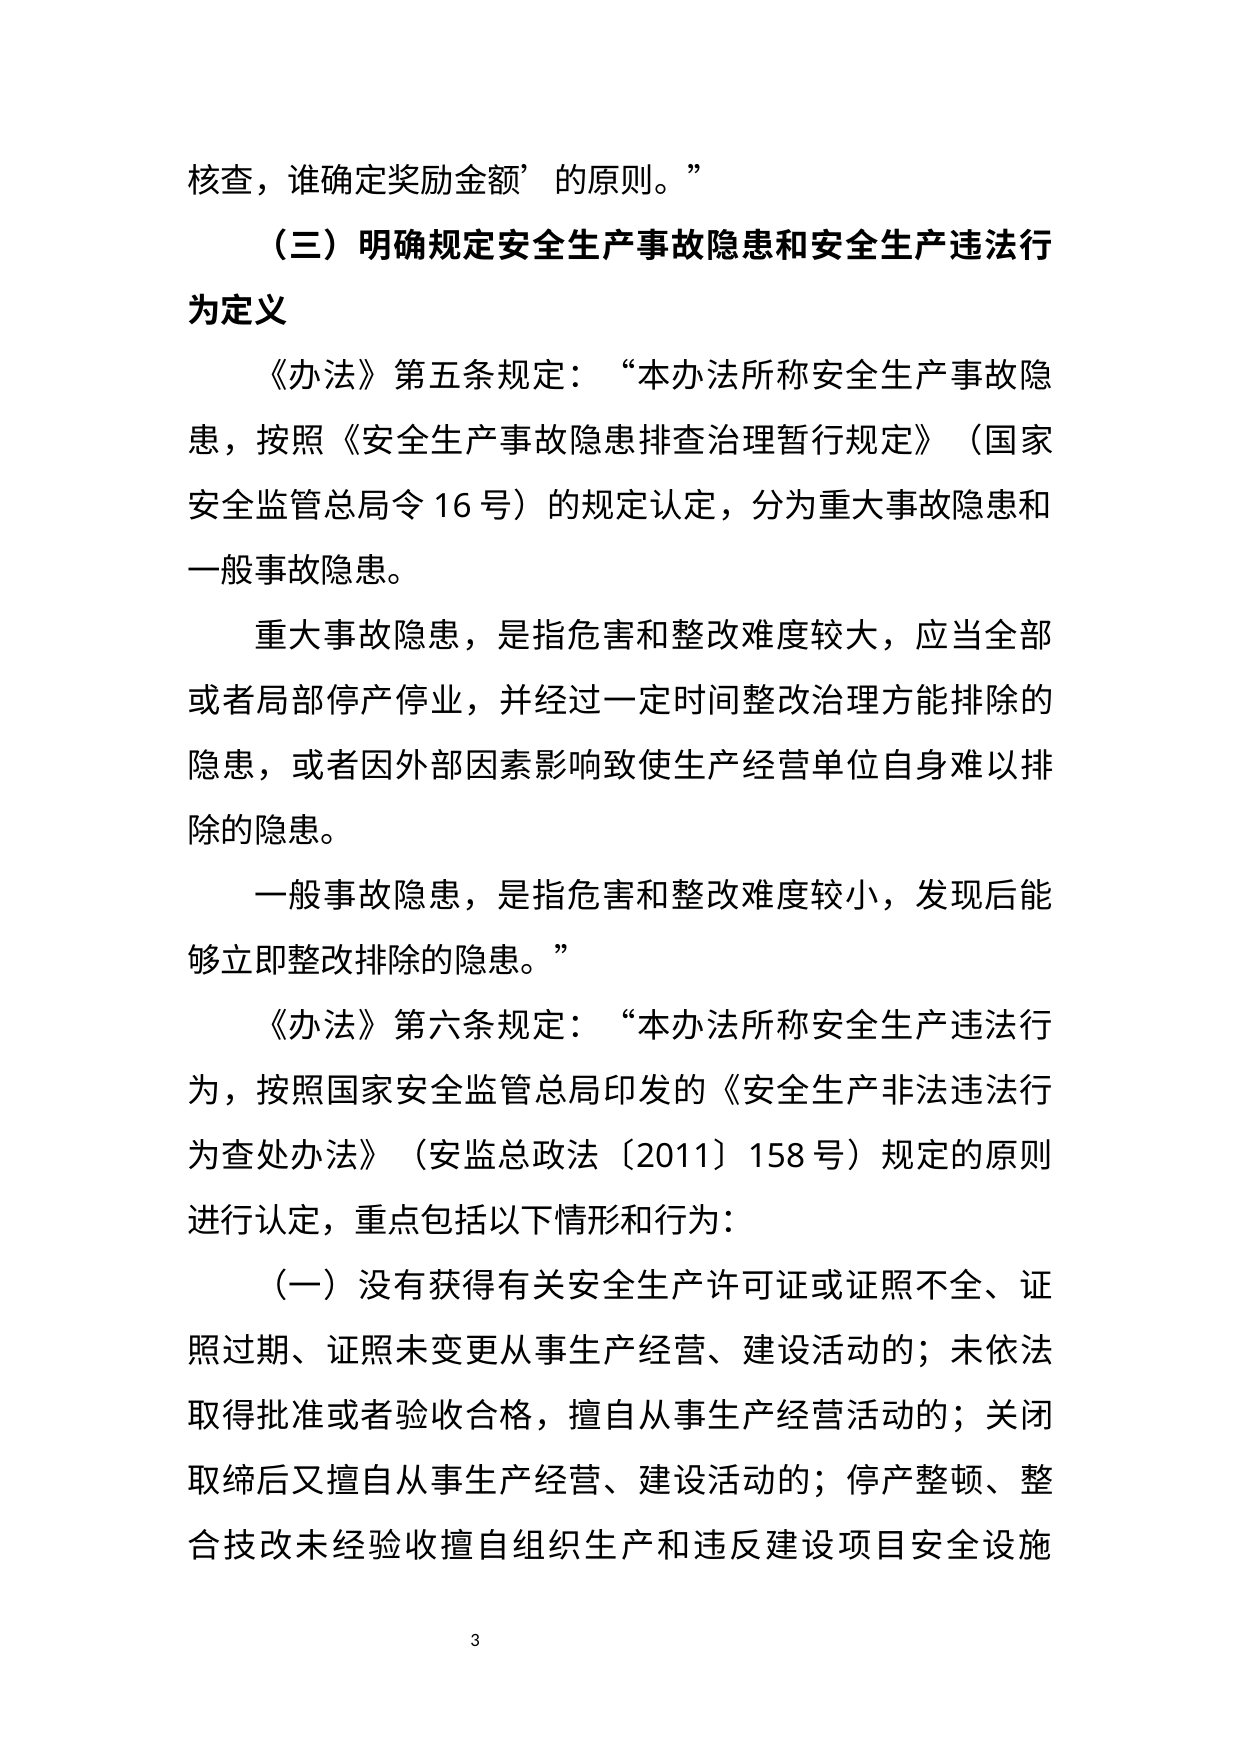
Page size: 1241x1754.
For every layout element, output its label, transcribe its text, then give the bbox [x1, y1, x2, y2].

text （三）明确规定安全生产事故隐患和安全生产违法行为定义 [187, 211, 1053, 341]
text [187, 1251, 1053, 1576]
text 《办法》第六条规定：“本办法所称安全生产违法行为，按照国家安全监管总局印发的《安全生产非法违法行为查处办法》（安监总政法〔2011〕158号）规定的原则进行认定，重点包括以下情形和行为： [187, 991, 1053, 1251]
text 重大事故隐患，是指危害和整改难度较大，应当全部或者局部停产停业，并经过一定时间整改治理方能排除的隐患，或者因外部因素影响致使生产经营单位自身难以排除的隐患。 [187, 601, 1053, 861]
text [187, 146, 1053, 211]
text 一般事故隐患，是指危害和整改难度较小，发现后能够立即整改排除的隐患。” [187, 861, 1053, 991]
text 《办法》第五条规定：“本办法所称安全生产事故隐患，按照《安全生产事故隐患排查治理暂行规定》（国家安全监管总局令16号）的规定认定，分为重大事故隐患和一般事故隐患。 [187, 341, 1053, 601]
